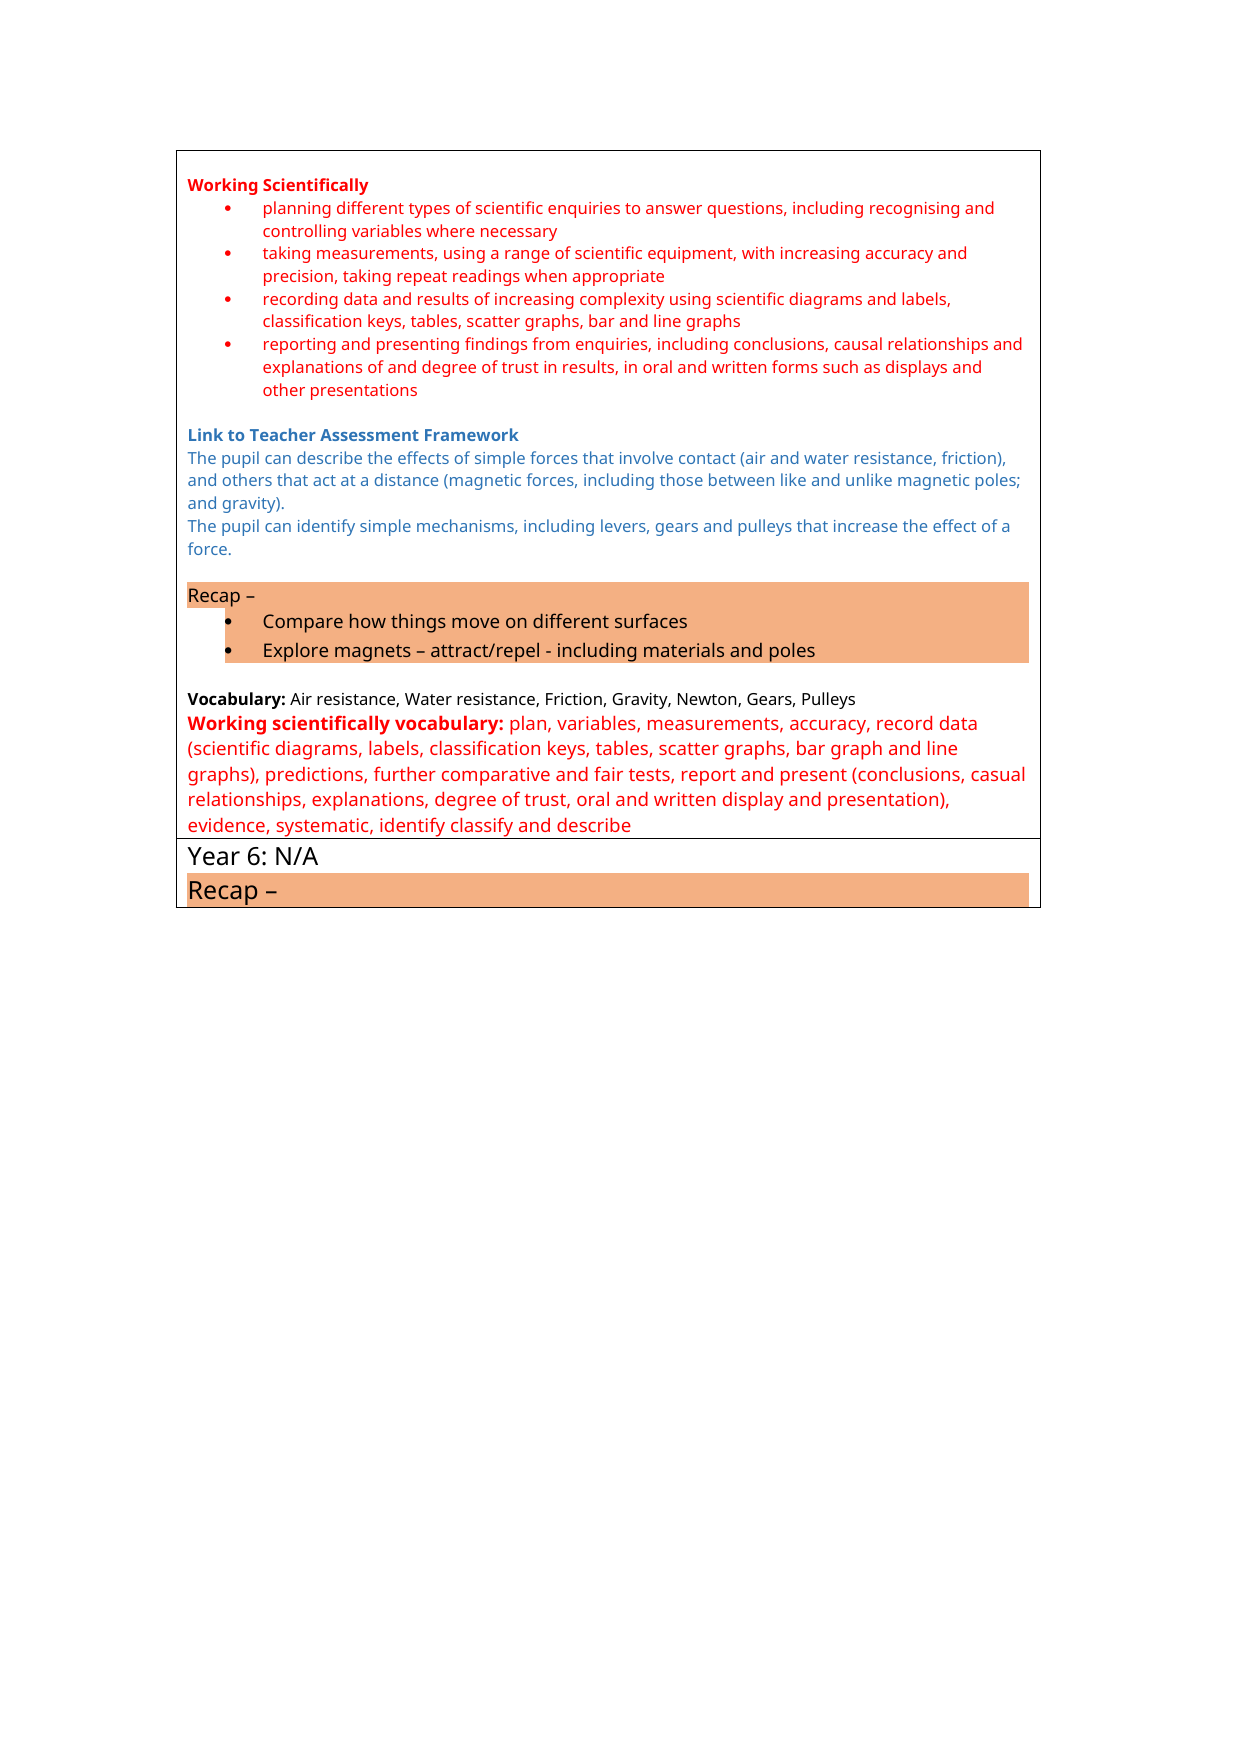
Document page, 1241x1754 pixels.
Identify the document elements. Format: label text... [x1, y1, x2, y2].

table_cell Year 6: N/A Recap – [177, 839, 1040, 907]
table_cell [177, 151, 1040, 838]
